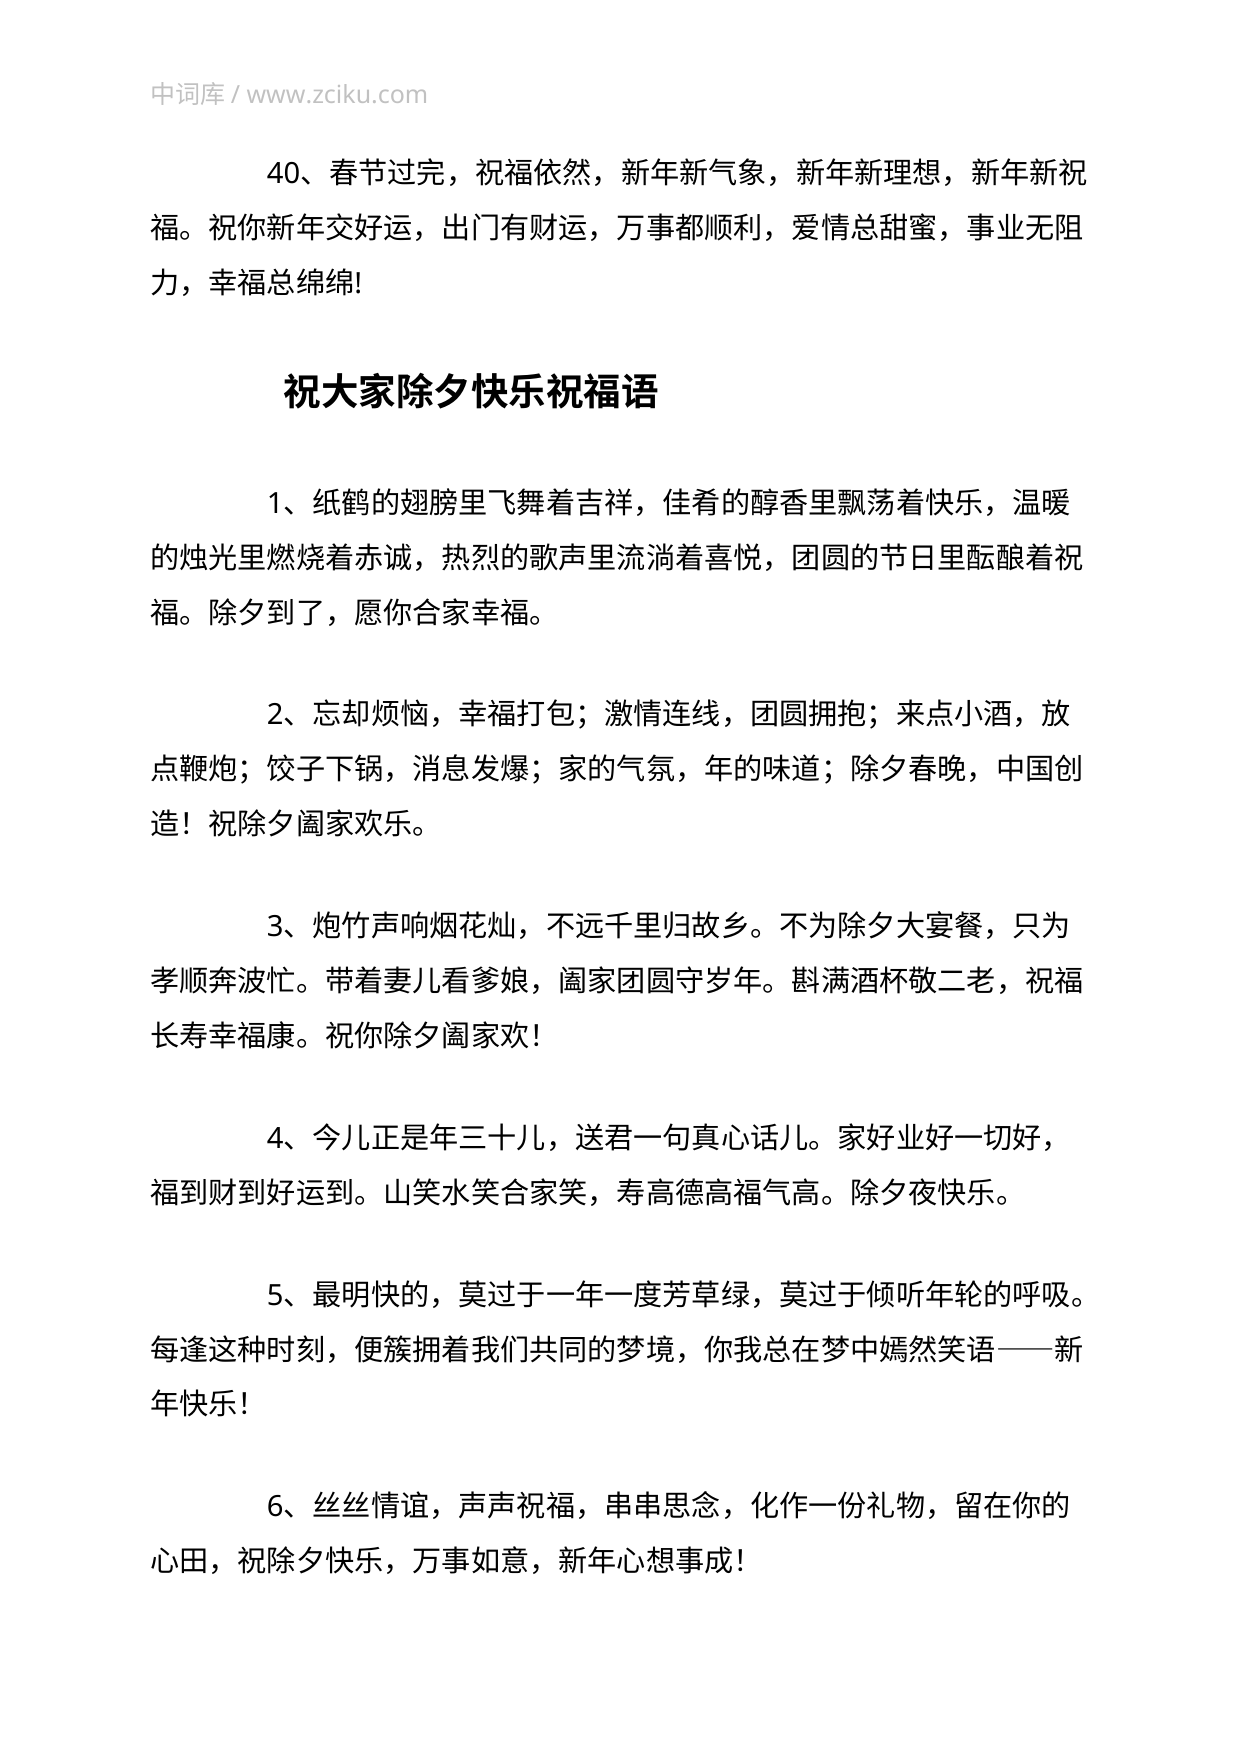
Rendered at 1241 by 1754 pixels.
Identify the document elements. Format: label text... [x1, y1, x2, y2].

text 5、最明快的，莫过于一年一度芳草绿，莫过于倾听年轮的呼吸。每逢这种时刻，便簇拥着我们共同的梦境，你我总在梦中嫣然笑语——新年快乐！ [150, 1271, 1090, 1423]
text 4、今儿正是年三十儿，送君一句真心话儿。家好业好一切好，福到财到好运到。山笑水笑合家笑，寿高德高福气高。除夕夜快乐。 [150, 1114, 1090, 1212]
text 6、丝丝情谊，声声祝福，串串思念，化作一份礼物，留在你的心田，祝除夕快乐，万事如意，新年心想事成！ [150, 1483, 1090, 1580]
text 祝大家除夕快乐祝福语 [150, 362, 1090, 416]
text 1、纸鹤的翅膀里飞舞着吉祥，佳肴的醇香里飘荡着快乐，温暖的烛光里燃烧着赤诚，热烈的歌声里流淌着喜悦，团圆的节日里酝酿着祝福。除夕到了，愿你合家幸福。 [150, 479, 1090, 631]
text 3、炮竹声响烟花灿，不远千里归故乡。不为除夕大宴餐，只为孝顺奔波忙。带着妻儿看爹娘，阖家团圆守岁年。斟满酒杯敬二老，祝福长寿幸福康。祝你除夕阖家欢！ [150, 903, 1090, 1055]
text 40、春节过完，祝福依然，新年新气象，新年新理想，新年新祝福。祝你新年交好运，出门有财运，万事都顺利，爱情总甜蜜，事业无阻力，幸福总绵绵! [150, 150, 1090, 302]
text 2、忘却烦恼，幸福打包；激情连线，团圆拥抱；来点小酒，放点鞭炮；饺子下锅，消息发爆；家的气氛，年的味道；除夕春晚，中国创造！祝除夕阖家欢乐。 [150, 691, 1090, 843]
